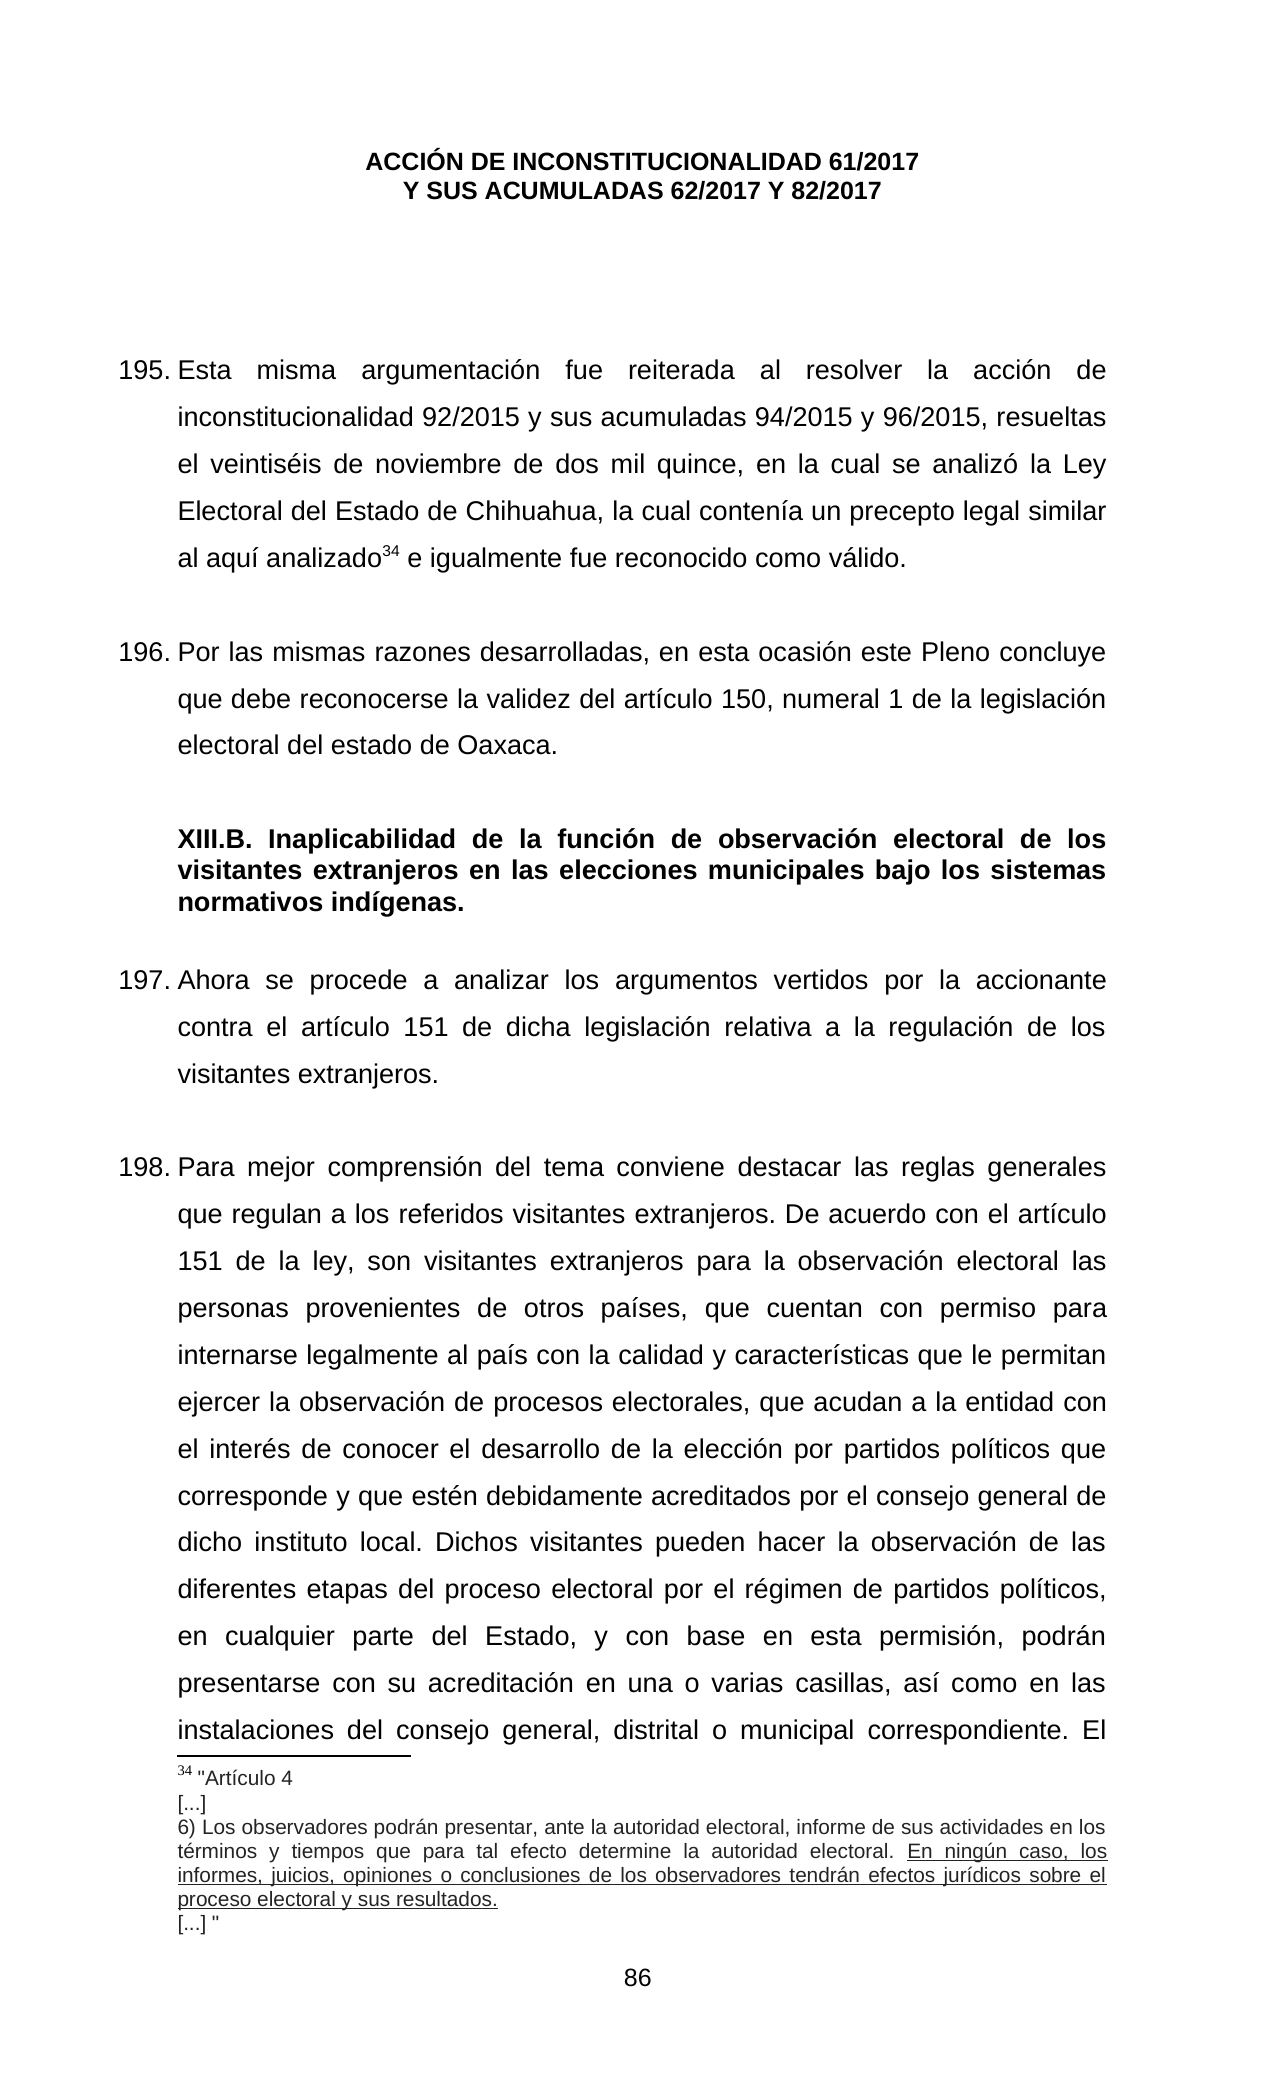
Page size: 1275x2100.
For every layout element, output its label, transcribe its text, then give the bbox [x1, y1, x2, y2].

list Ahora se procede a analizar los argumentos vertidos por la accionante contra el artículo 151 de dicha legislación relativa a la regulación de los visitantes extranjeros. [118, 964, 1107, 1089]
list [118, 1151, 1107, 1745]
list Por las mismas razones desarrolladas, en esta ocasión este Pleno concluye que debe reconocerse la validez del artículo 150, numeral 1 de la legislación electoral del estado de Oaxaca. [118, 636, 1107, 761]
text XIII.B. Inaplicabilidad de la función de observación electoral de los visitantes extranjeros en las elecciones municipales bajo los sistemas normativos indígenas. [177, 823, 1107, 917]
list Esta misma argumentación fue reiterada al resolver la acción de inconstitucionalidad 92/2015 y sus acumuladas 94/2015 y 96/2015, resueltas el veintiséis de noviembre de dos mil quince, en la cual se analizó la Ley Electoral del Estado de Chihuahua, la cual contenía un precepto legal similar al aquí analizado e igualmente fue reconocido como válido. [118, 354, 1107, 573]
